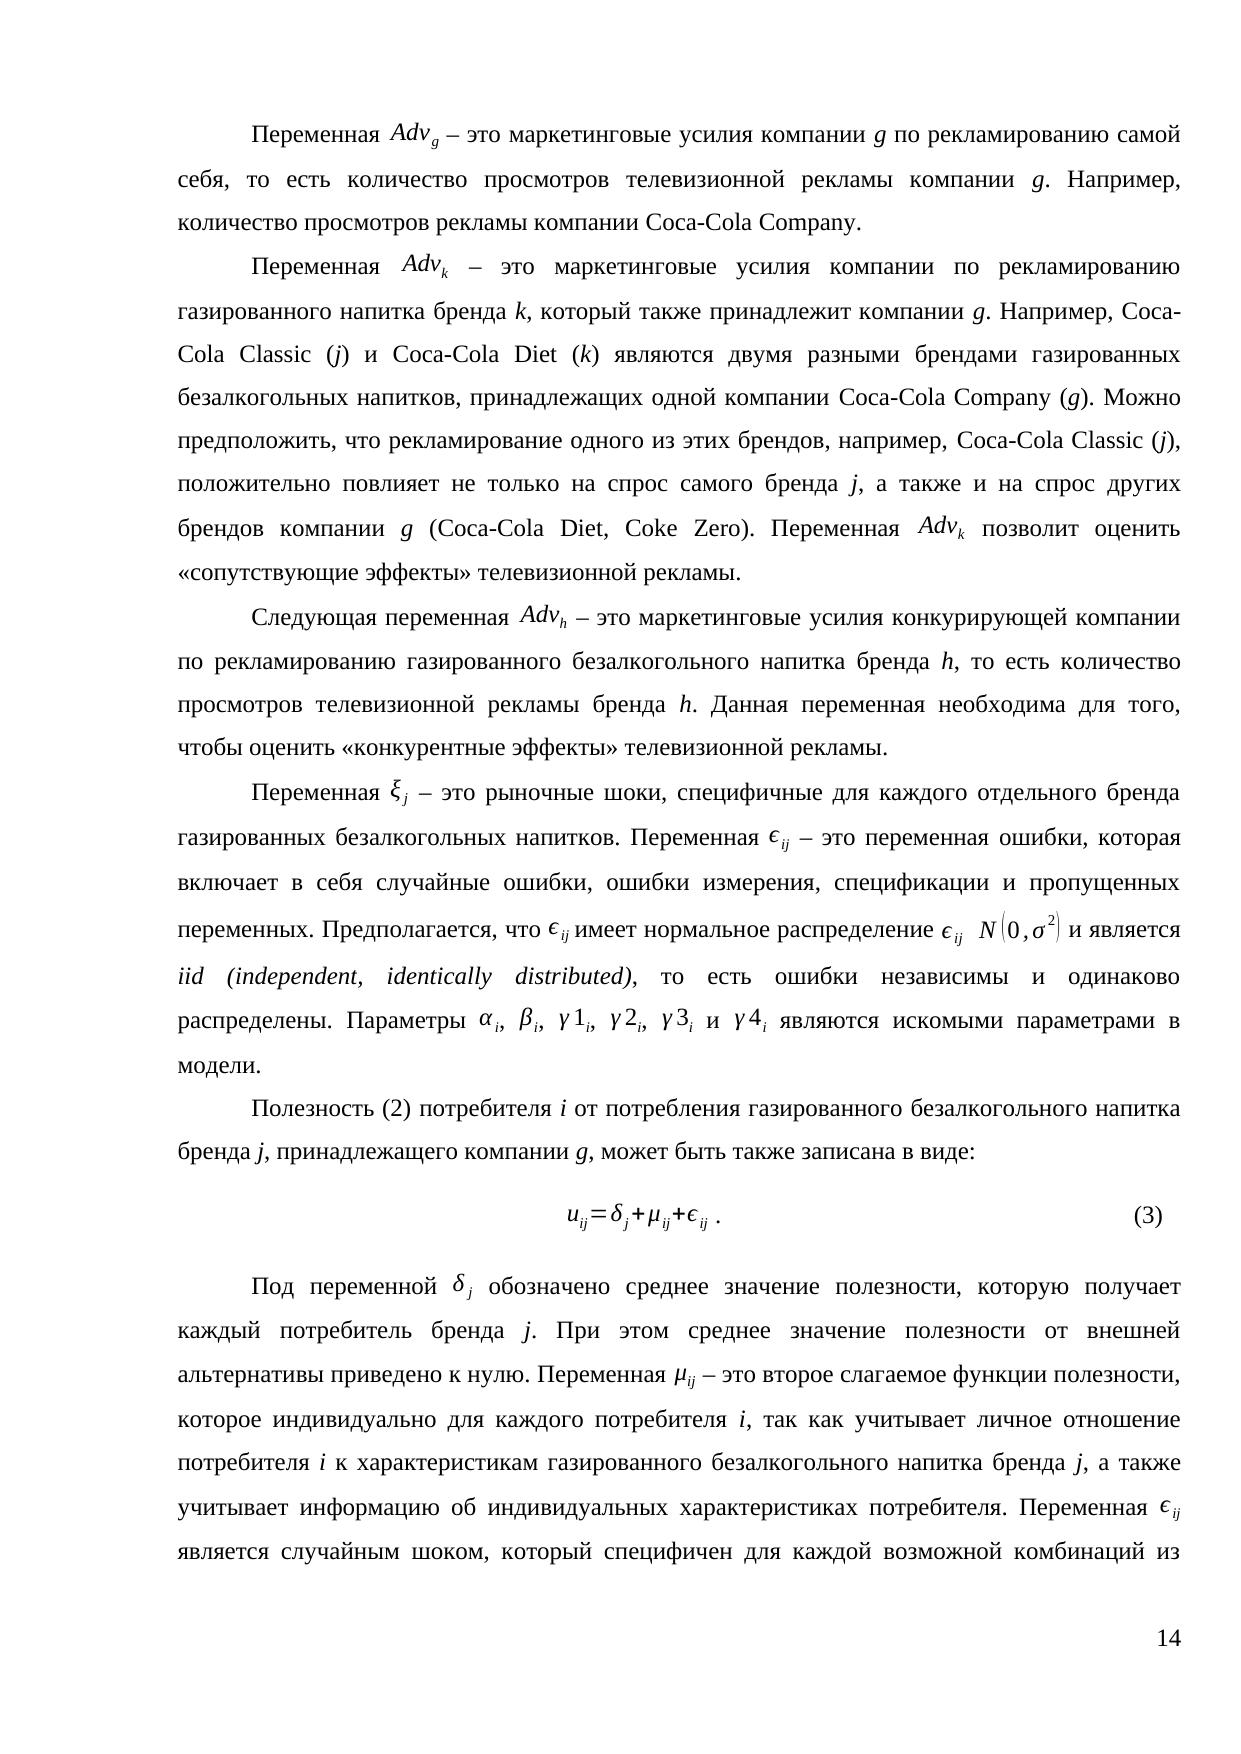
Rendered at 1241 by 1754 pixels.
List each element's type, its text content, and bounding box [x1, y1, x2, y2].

text Переменная – это маркетинговые усилия компании g по рекламированию самой себя, то есть количество просмотров телевизионной рекламы компании g. Например, количество просмотров рекламы компании Coca-Cola Company. [177, 118, 1181, 236]
text Переменная – это рыночные шоки, специфичные для каждого отдельного бренда газированных безалкогольных напитков. Переменная – это переменная ошибки, которая включает в себя случайные ошибки, ошибки измерения, спецификации и пропущенных переменных. Предполагается, что имеет нормальное распределение и является iid (independent, identically distributed), то есть ошибки независимы и одинаково распределены. Параметры , , , , и являются искомыми параметрами в модели. [177, 775, 1181, 1078]
text Переменная – это маркетинговые усилия компании по рекламированию газированного напитка бренда k, который также принадлежит компании g. Например, Coca-Cola Classic (j) и Coca-Cola Diet (k) являются двумя разными брендами газированных безалкогольных напитков, принадлежащих одной компании Coca-Cola Company (g). Можно предположить, что рекламирование одного из этих брендов, например, Coca-Cola Classic (j), положительно повлияет не только на спрос самого бренда j, а также и на спрос других брендов компании g (Coca-Cola Diet, Coke Zero). Переменная позволит оценить «сопутствующие эффекты» телевизионной рекламы. [177, 250, 1181, 586]
text Полезность (2) потребителя i от потребления газированного безалкогольного напитка бренда j, принадлежащего компании g, может быть также записана в виде: [177, 1093, 1181, 1165]
table_header . [166, 1200, 1122, 1244]
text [177, 1269, 1181, 1565]
table_header (3) [1122, 1200, 1174, 1244]
text Следующая переменная – это маркетинговые усилия конкурирующей компании по рекламированию газированного безалкогольного напитка бренда h, то есть количество просмотров телевизионной рекламы бренда h. Данная переменная необходима для того, чтобы оценить «конкурентные эффекты» телевизионной рекламы. [177, 600, 1181, 761]
